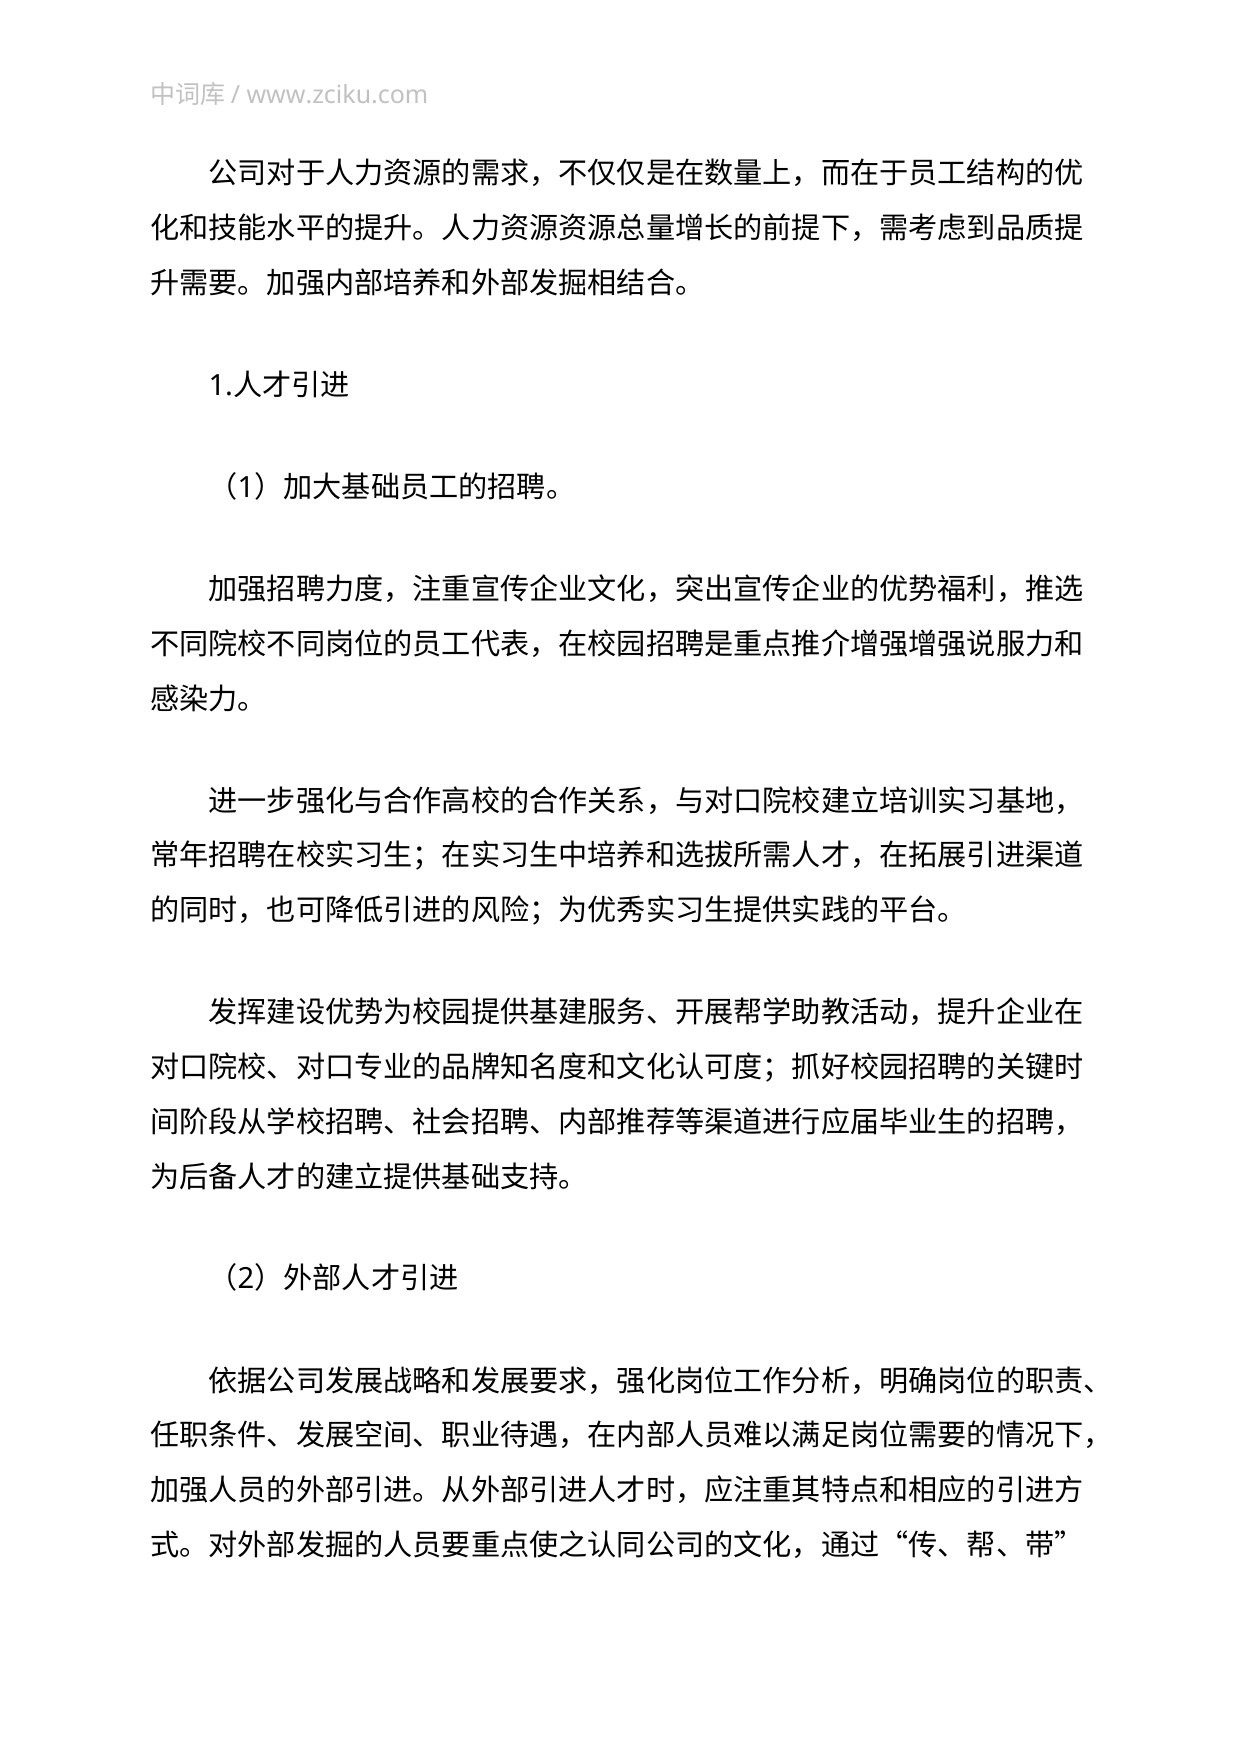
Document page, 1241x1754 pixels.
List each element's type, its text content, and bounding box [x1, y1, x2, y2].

text 加强招聘力度，注重宣传企业文化，突出宣传企业的优势福利，推选不同院校不同岗位的员工代表，在校园招聘是重点推介增强增强说服力和感染力。 [150, 566, 1090, 718]
text 发挥建设优势为校园提供基建服务、开展帮学助教活动，提升企业在对口院校、对口专业的品牌知名度和文化认可度；抓好校园招聘的关键时间阶段从学校招聘、社会招聘、内部推荐等渠道进行应届毕业生的招聘，为后备人才的建立提供基础支持。 [150, 989, 1090, 1196]
text 进一步强化与合作高校的合作关系，与对口院校建立培训实习基地，常年招聘在校实习生；在实习生中培养和选拔所需人才，在拓展引进渠道的同时，也可降低引进的风险；为优秀实习生提供实践的平台。 [150, 777, 1090, 929]
text 公司对于人力资源的需求，不仅仅是在数量上，而在于员工结构的优化和技能水平的提升。人力资源资源总量增长的前提下，需考虑到品质提升需要。加强内部培养和外部发掘相结合。 [150, 150, 1090, 302]
text （2）外部人才引进 [150, 1255, 1090, 1297]
text （1）加大基础员工的招聘。 [150, 463, 1090, 506]
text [150, 1357, 1090, 1564]
text 1.人才引进 [150, 362, 1090, 404]
